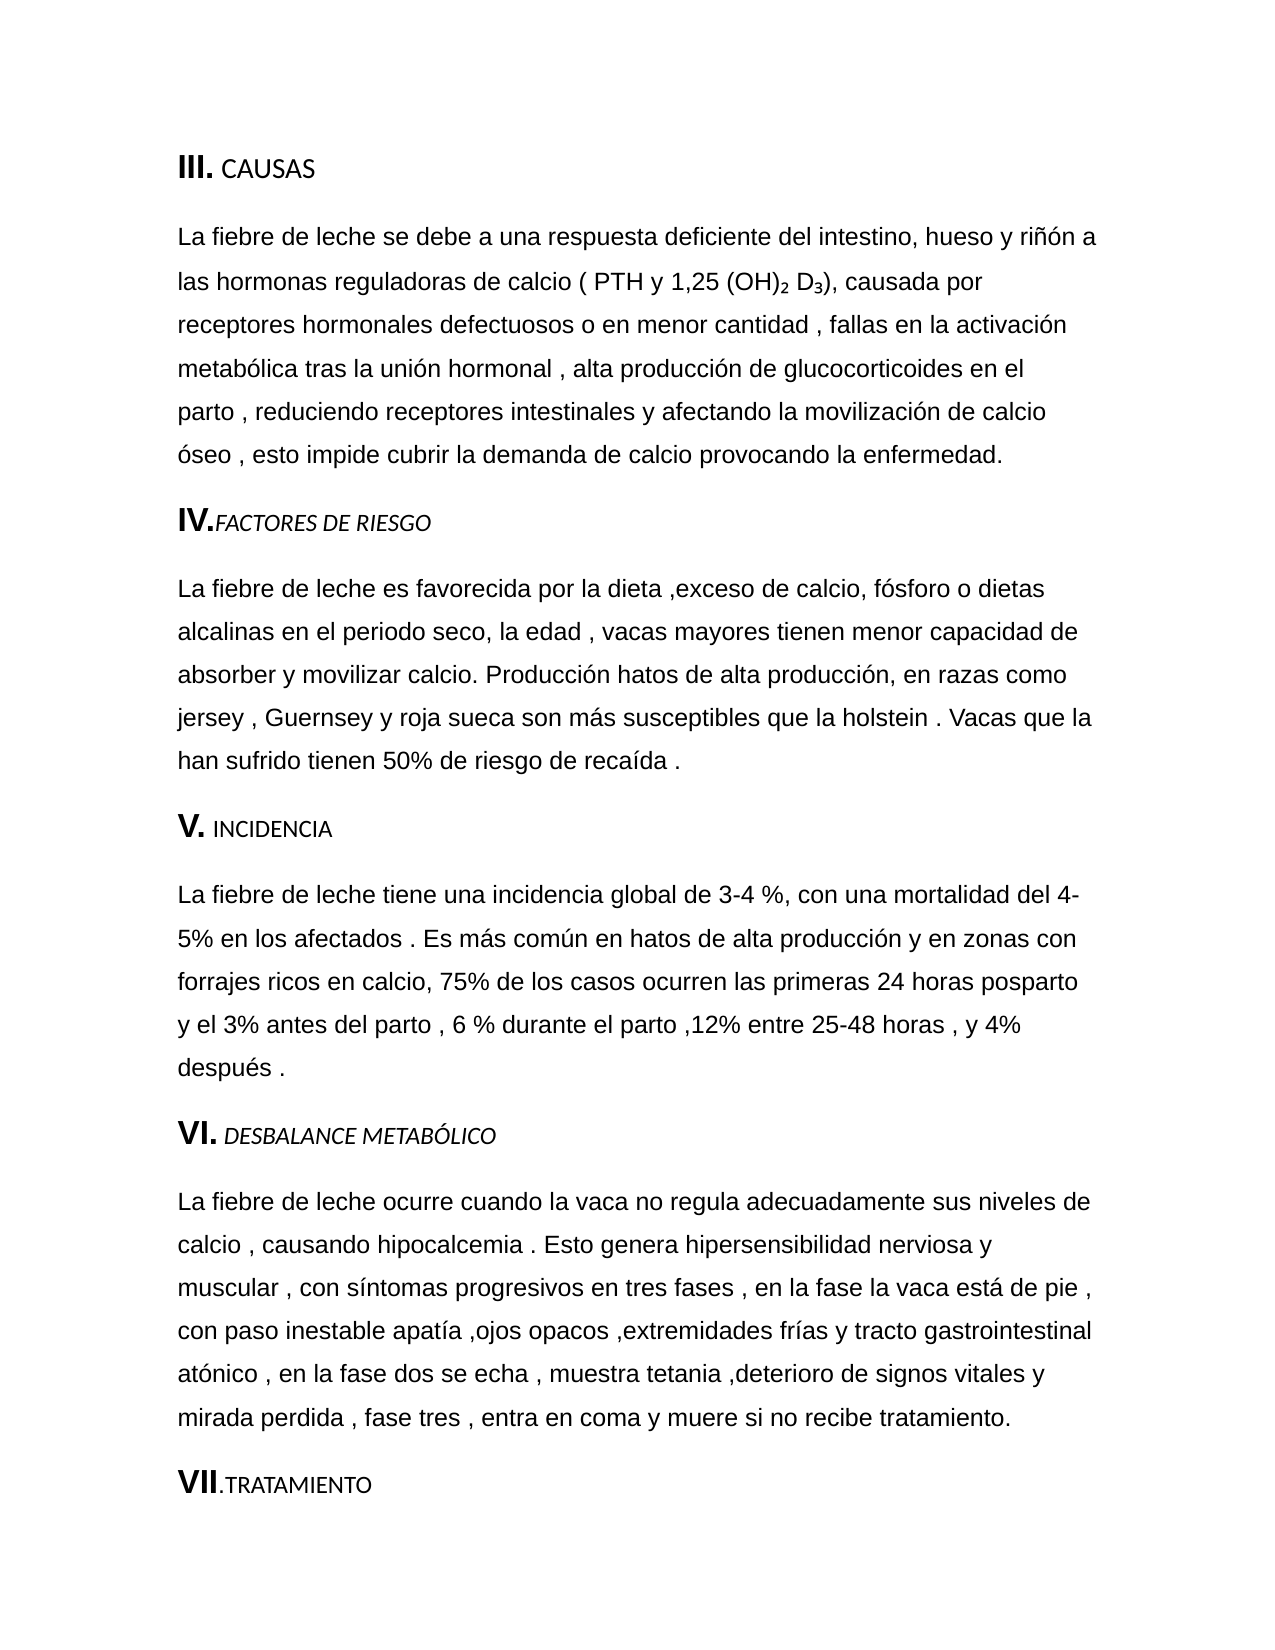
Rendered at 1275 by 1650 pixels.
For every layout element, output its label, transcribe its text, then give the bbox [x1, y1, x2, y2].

text La fiebre de leche se debe a una respuesta deficiente del intestino, hueso y riñón a las hormonas reguladoras de calcio ( PTH y 1,25 (OH)₂ D₃), causada por receptores hormonales defectuosos o en menor cantidad , fallas en la activación metabólica tras la unión hormonal , alta producción de glucocorticoides en el parto , reduciendo receptores intestinales y afectando la movilización de calcio óseo , esto impide cubrir la demanda de calcio provocando la enfermedad. [177, 222, 1098, 468]
text La fiebre de leche ocurre cuando la vaca no regula adecuadamente sus niveles de calcio , causando hipocalcemia . Esto genera hipersensibilidad nerviosa y muscular , con síntomas progresivos en tres fases , en la fase la vaca está de pie , con paso inestable apatía ,ojos opacos ,extremidades frías y tracto gastrointestinal atónico , en la fase dos se echa , muestra tetania ,deterioro de signos vitales y mirada perdida , fase tres , entra en coma y muere si no recibe tratamiento. [177, 1187, 1098, 1431]
text La fiebre de leche es favorecida por la dieta ,exceso de calcio, fósforo o dietas alcalinas en el periodo seco, la edad , vacas mayores tienen menor capacidad de absorber y movilizar calcio. Producción hatos de alta producción, en razas como jersey , Guernsey y roja sueca son más susceptibles que la holstein . Vacas que la han sufrido tienen 50% de riesgo de recaída . [177, 574, 1098, 775]
text IV.FACTORES DE RIESGO [177, 499, 1098, 538]
text III. CAUSAS [177, 148, 1098, 186]
text VII.TRATAMIENTO [177, 1462, 1098, 1501]
text V. INCIDENCIA [177, 806, 1098, 844]
text VI. DESBALANCE METABÓLICO [177, 1113, 1098, 1151]
text La fiebre de leche tiene una incidencia global de 3-4 %, con una mortalidad del 4-5% en los afectados . Es más común en hatos de alta producción y en zonas con forrajes ricos en calcio, 75% de los casos ocurren las primeras 24 horas posparto y el 3% antes del parto , 6 % durante el parto ,12% entre 25-48 horas , y 4% después . [177, 880, 1098, 1082]
